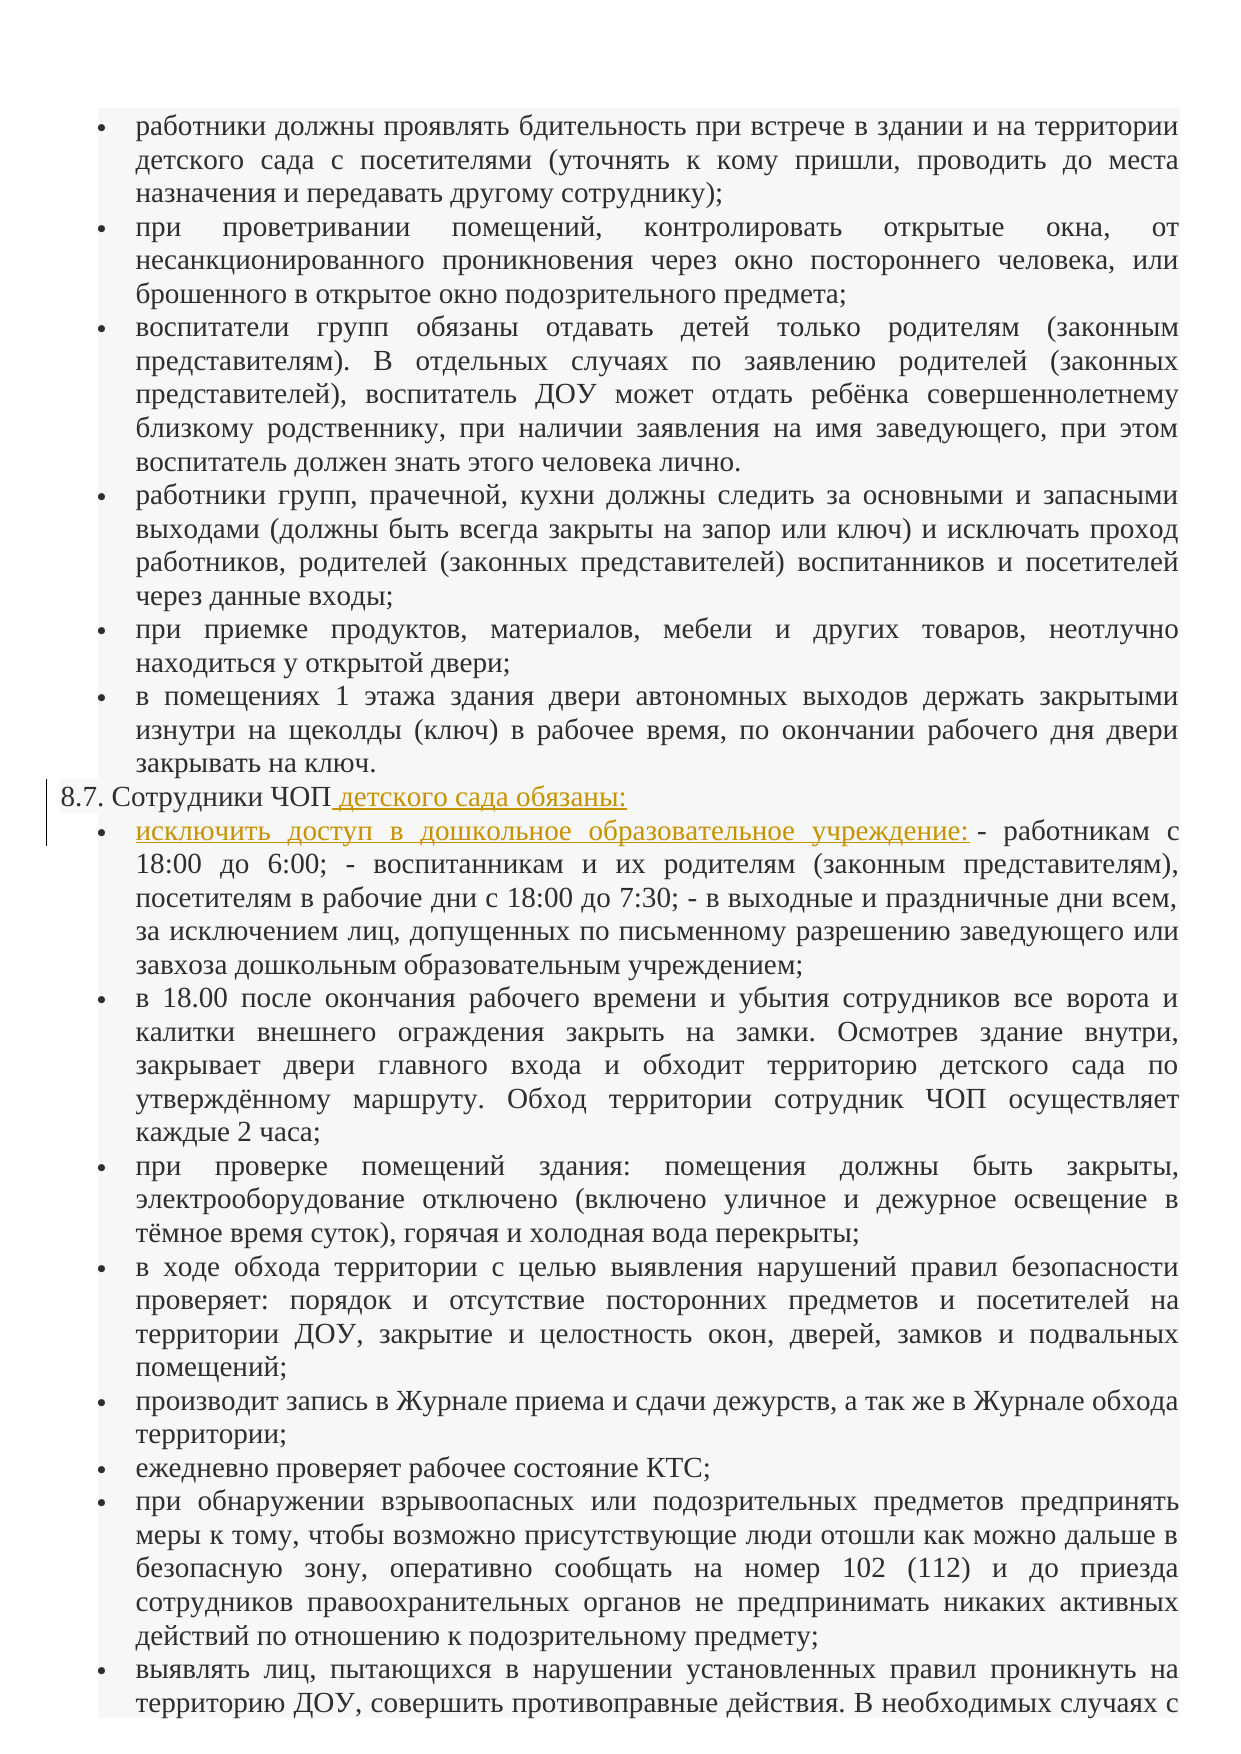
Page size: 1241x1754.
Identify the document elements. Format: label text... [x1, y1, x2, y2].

list работники групп, прачечной, кухни должны следить за основными и запасными выходами (должны быть всегда закрыты на запор или ключ) и исключать проход работников, родителей (законных представителей) воспитанников и посетителей через данные входы; [98, 477, 1180, 611]
list ежедневно проверяет рабочее состояние КТС; [98, 1450, 1180, 1483]
list при приемке продуктов, материалов, мебели и других товаров, неотлучно находиться у открытой двери; [98, 611, 1180, 678]
list при проветривании помещений, контролировать открытые окна, от несанкционированного проникновения через окно постороннего человека, или брошенного в открытое окно подозрительного предмета; [98, 209, 1180, 309]
list в ходе обхода территории с целью выявления нарушений правил безопасности проверяет: порядок и отсутствие посторонних предметов и посетителей на территории ДОУ, закрытие и целостность окон, дверей, замков и подвальных помещений; [98, 1249, 1180, 1383]
list в помещениях 1 этажа здания двери автономных выходов держать закрытыми изнутри на щеколды (ключ) в рабочее время, по окончании рабочего дня двери закрывать на ключ. [98, 678, 1180, 779]
list воспитатели групп обязаны отдавать детей только родителям (законным представителям). В отдельных случаях по заявлению родителей (законных представителей), воспитатель ДОУ может отдать ребёнка совершеннолетнему близкому родственнику, при наличии заявления на имя заведующего, при этом воспитатель должен знать этого человека лично. [98, 309, 1180, 477]
list производит запись в Журнале приема и сдачи дежурств, а так же в Журнале обхода территории; [98, 1383, 1180, 1450]
list при проверке помещений здания: помещения должны быть закрыты, электрооборудование отключено (включено уличное и дежурное освещение в тёмное время суток), горячая и холодная вода перекрыты; [98, 1148, 1180, 1249]
list работники должны проявлять бдительность при встрече в здании и на территории детского сада с посетителями (уточнять к кому пришли, проводить до места назначения и передавать другому сотруднику); [98, 108, 1180, 209]
list в 18.00 после окончания рабочего времени и убытия сотрудников все ворота и калитки внешнего ограждения закрыть на замки. Осмотрев здание внутри, закрывает двери главного входа и обходит территорию детского сада по утверждённому маршруту. Обход территории сотрудник ЧОП осуществляет каждые 2 часа; [98, 980, 1180, 1148]
text 8.7. Сотрудники ЧОП [60, 779, 1180, 813]
list при обнаружении взрывоопасных или подозрительных предметов предпринять меры к тому, чтобы возможно присутствующие люди отошли как можно дальше в безопасную зону, оперативно сообщать на номер 102 (112) и до приезда сотрудников правоохранительных органов не предпринимать никаких активных действий по отношению к подозрительному предмету; [98, 1483, 1180, 1651]
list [98, 1651, 1180, 1718]
list - работникам с 18:00 до 6:00; - воспитанникам и их родителям (законным представителям), посетителям в рабочие дни с 18:00 до 7:30; - в выходные и праздничные дни всем, за исключением лиц, допущенных по письменному разрешению заведующего или завхоза дошкольным образовательным учреждением; [98, 813, 1180, 980]
